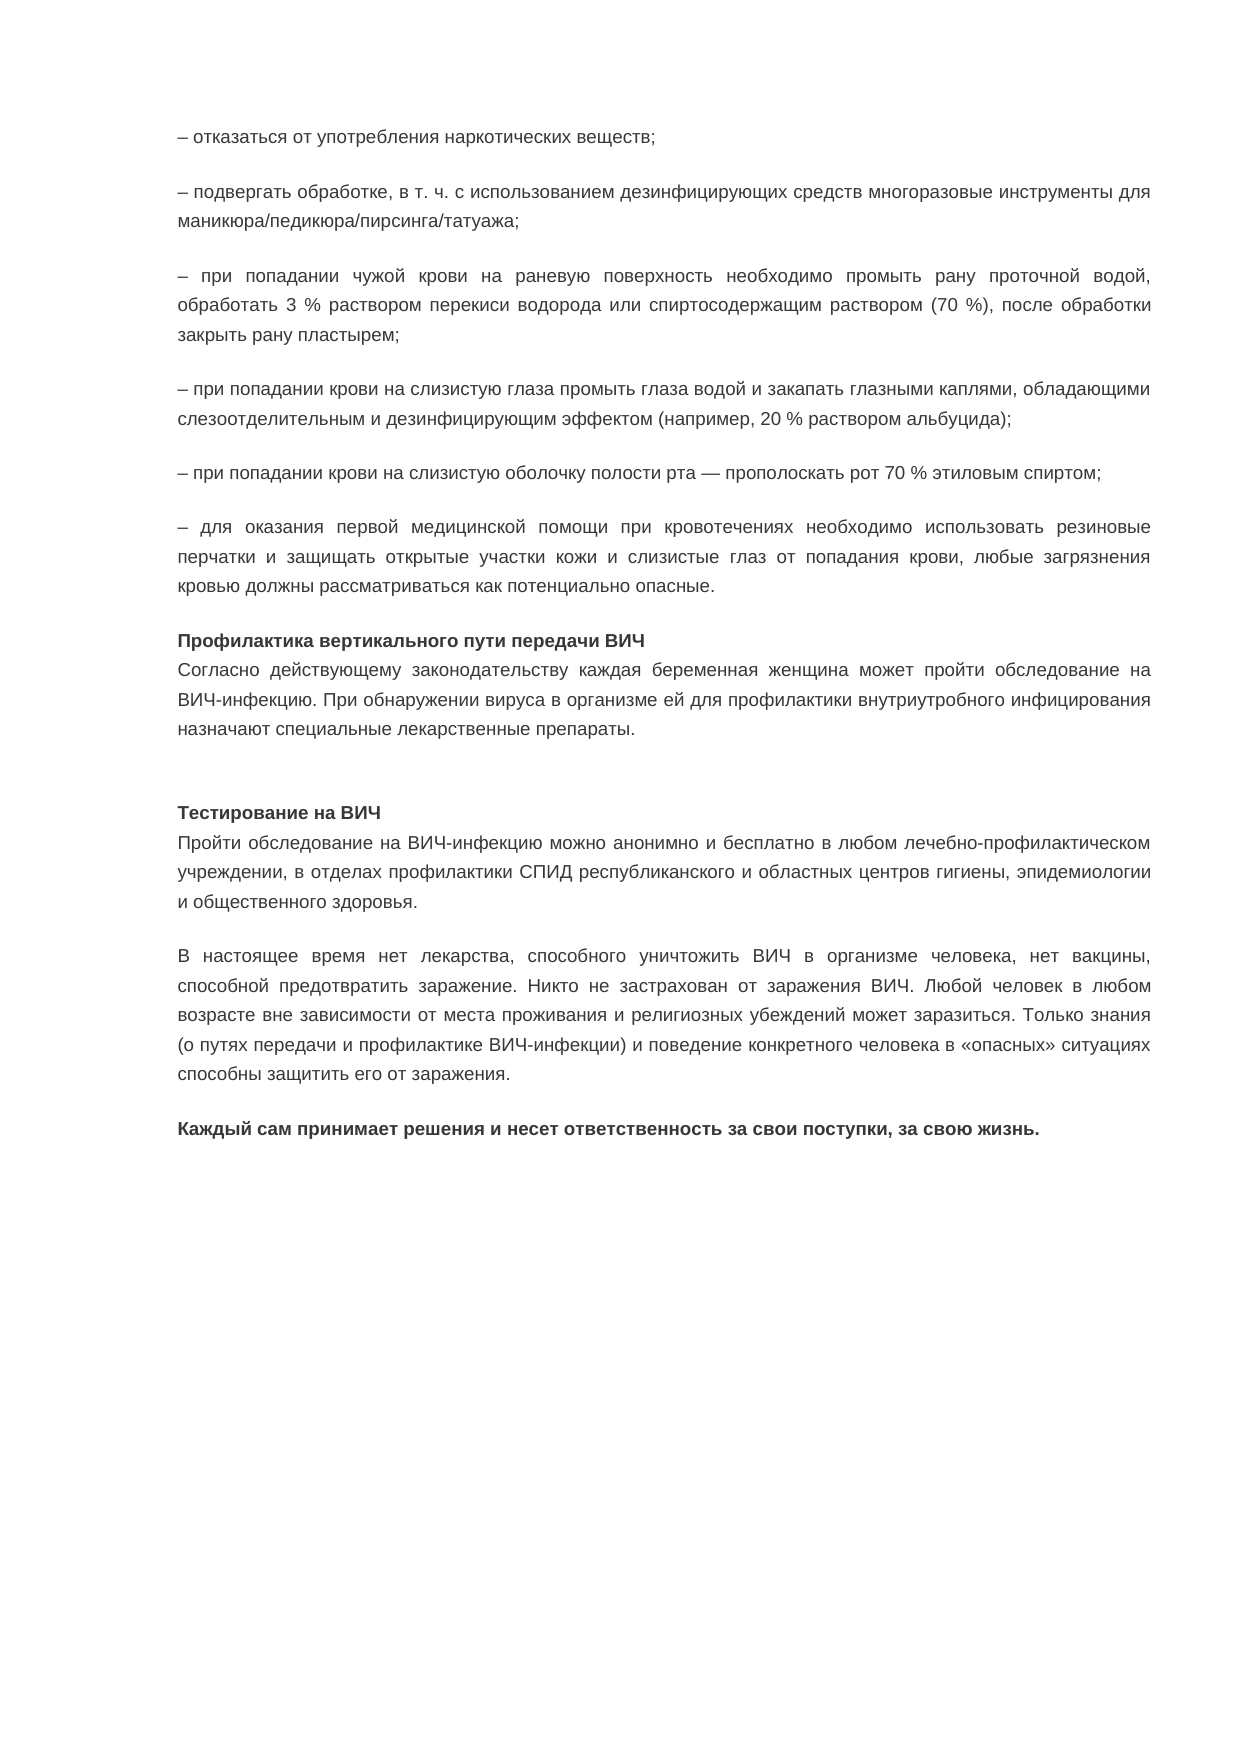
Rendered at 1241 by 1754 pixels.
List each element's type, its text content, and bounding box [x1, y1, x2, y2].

text Пройти обследование на ВИЧ-инфекцию можно анонимно и бесплатно в любом лечебно-профилактическом учреждении, в отделах профилактики СПИД республиканского и областных центров гигиены, эпидемиологии и общественного здоровья. [177, 824, 1152, 912]
text В настоящее время нет лекарства, способного уничтожить ВИЧ в организме человека, нет вакцины, способной предотвратить заражение. Никто не застрахован от заражения ВИЧ. Любой человек в любом возрасте вне зависимости от места проживания и религиозных убеждений может заразиться. Только знания (о путях передачи и профилактике ВИЧ-инфекции) и поведение конкретного человека в «опасных» ситуациях способны защитить его от заражения. [177, 937, 1152, 1084]
text Каждый сам принимает решения и несет ответственность за свои поступки, за свою жизнь. [177, 1109, 1152, 1139]
text Тестирование на ВИЧ [177, 794, 1152, 824]
text – отказаться от употребления наркотических веществ; [177, 118, 1152, 148]
text – для оказания первой медицинской помощи при кровотечениях необходимо использовать резиновые перчатки и защищать открытые участки кожи и слизистые глаз от попадания крови, любые загрязнения кровью должны рассматриваться как потенциально опасные. [177, 508, 1152, 597]
text – при попадании чужой крови на раневую поверхность необходимо промыть рану проточной водой, обработать 3 % раствором перекиси водорода или спиртосодержащим раствором (70 %), после обработки закрыть рану пластырем; [177, 257, 1152, 345]
text Профилактика вертикального пути передачи ВИЧ [177, 622, 1152, 651]
text – при попадании крови на слизистую глаза промыть глаза водой и закапать глазными каплями, обладающими слезоотделительным и дезинфицирующим эффектом (например, 20 % раствором альбуцида); [177, 370, 1152, 429]
text Согласно действующему законодательству каждая беременная женщина может пройти обследование на ВИЧ-инфекцию. При обнаружении вируса в организме ей для профилактики внутриутробного инфицирования назначают специальные лекарственные препараты. [177, 651, 1152, 740]
text – подвергать обработке, в т. ч. с использованием дезинфицирующих средств многоразовые инструменты для маникюра/педикюра/пирсинга/татуажа; [177, 173, 1152, 232]
text – при попадании крови на слизистую оболочку полости рта — прополоскать рот 70 % этиловым спиртом; [177, 454, 1152, 483]
